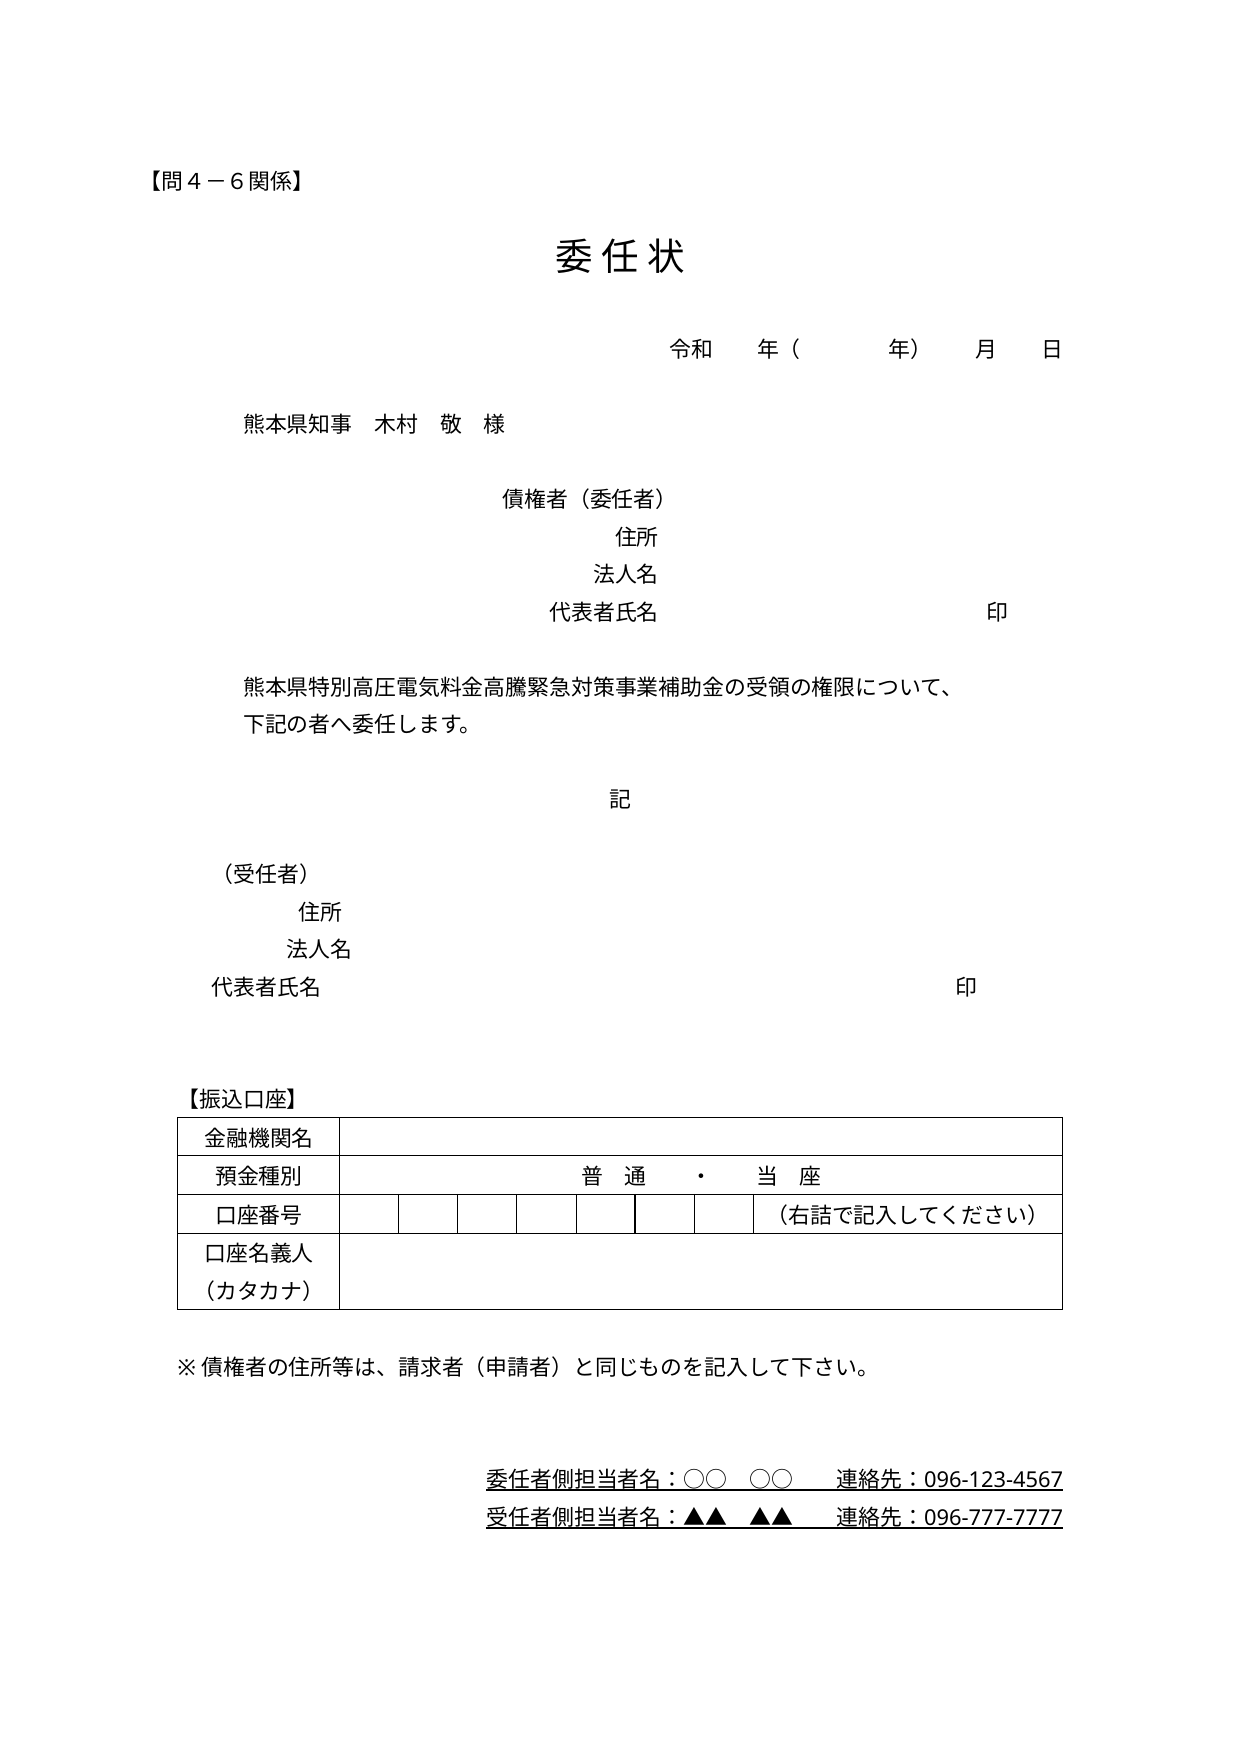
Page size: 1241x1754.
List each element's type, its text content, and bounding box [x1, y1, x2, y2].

text 熊本県知事 木村 敬 様 [177, 404, 1063, 442]
text 委任者側担当者名：○○ ○○ 連絡先：096-123-4567 [177, 1459, 1063, 1497]
text 記 [177, 779, 1063, 817]
table_cell [340, 1195, 398, 1232]
table_cell （右詰で記入してください） [754, 1195, 1062, 1232]
table_cell [577, 1195, 634, 1232]
text 代表者氏名 印 [177, 967, 1063, 1004]
text 【振込口座】 [177, 1079, 1063, 1117]
table_cell 口座番号 [178, 1195, 339, 1232]
text ※ 債権者の住所等は、請求者（申請者）と同じものを記入して下さい。 [177, 1347, 1063, 1384]
table_cell 口座名義人 （カタカナ） [178, 1234, 339, 1308]
table_cell 普 通 ・ 当 座 [340, 1156, 1062, 1194]
text 債権者（委任者） [177, 479, 1063, 517]
table_cell [399, 1195, 457, 1232]
text 住所 [177, 892, 1063, 929]
text 法人名 [177, 929, 1063, 967]
text 法人名 [177, 554, 1063, 592]
text 委 任 状 [177, 217, 1063, 292]
table_cell [636, 1195, 694, 1232]
table_cell [458, 1195, 516, 1232]
text 下記の者へ委任します。 [177, 704, 1063, 742]
text 代表者氏名 印 [177, 592, 1063, 629]
table_header 金融機関名 [178, 1118, 339, 1155]
table_cell [517, 1195, 576, 1232]
text （受任者） [177, 854, 1063, 892]
text 熊本県特別高圧電気料金高騰緊急対策事業補助金の受領の権限について、 [177, 667, 1063, 704]
table_cell [340, 1234, 1062, 1308]
table_cell [695, 1195, 753, 1232]
text 受任者側担当者名：▲▲ ▲▲ 連絡先：096-777-7777 [177, 1497, 1063, 1534]
text 住所 [177, 517, 1063, 554]
table_header [340, 1118, 1062, 1155]
table_cell 預金種別 [178, 1156, 339, 1194]
text 令和 年（ 年） 月 日 [177, 329, 1063, 367]
